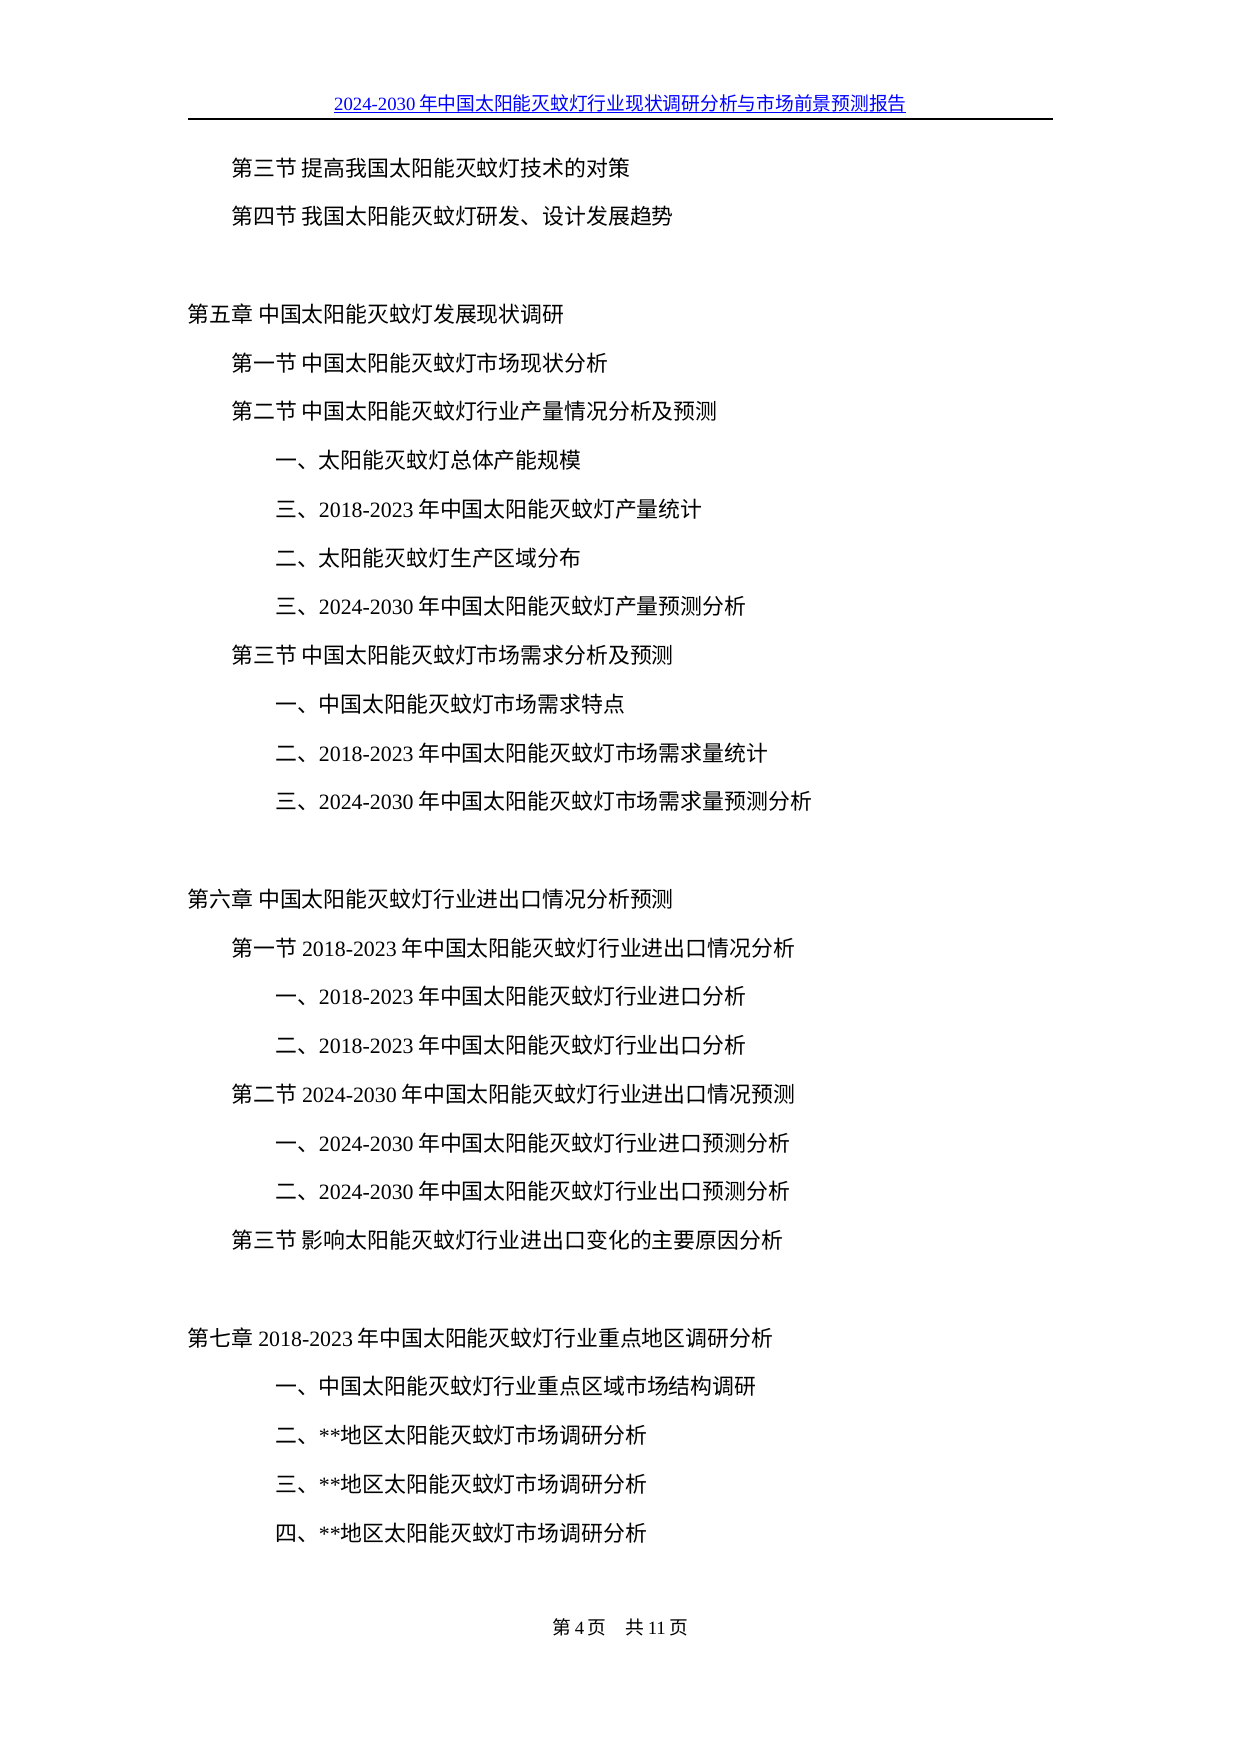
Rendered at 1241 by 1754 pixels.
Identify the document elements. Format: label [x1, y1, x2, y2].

text [187, 150, 1053, 1548]
